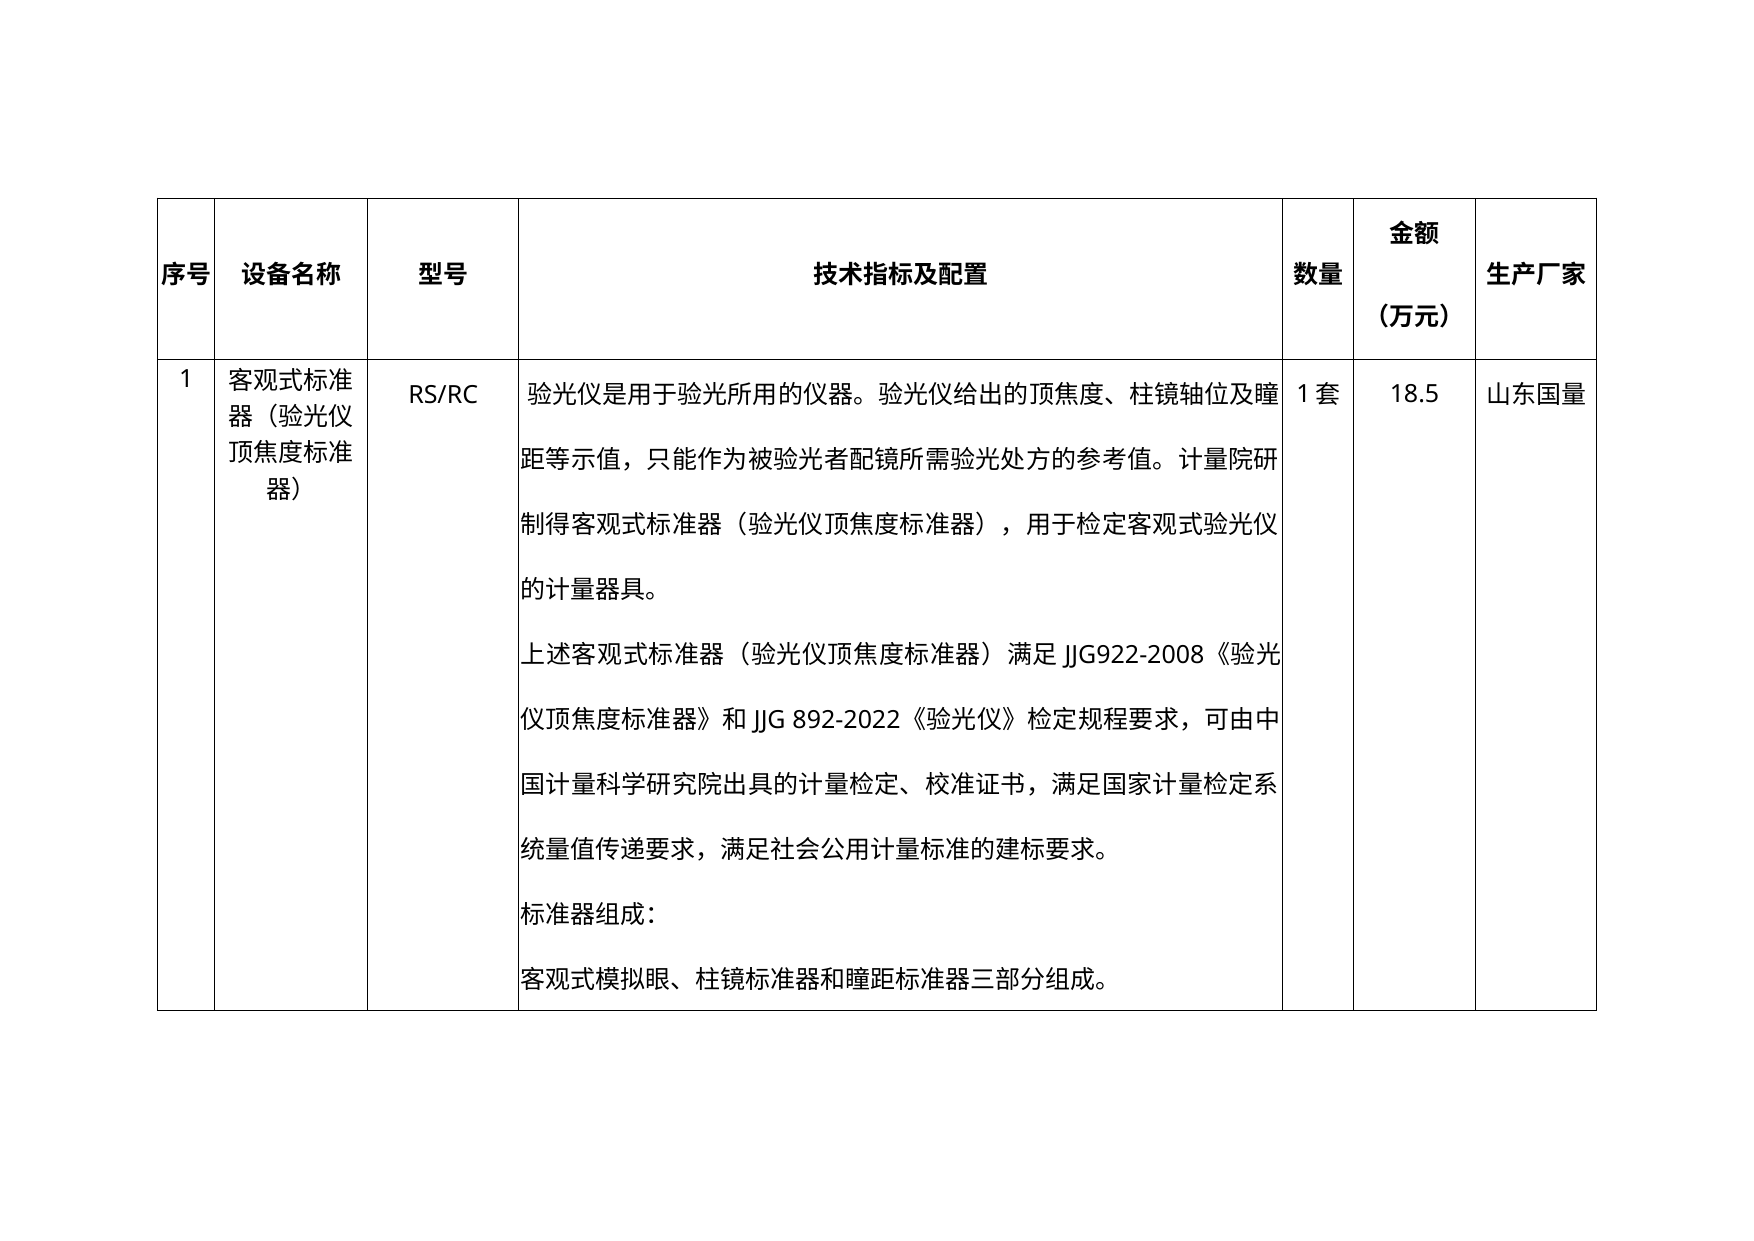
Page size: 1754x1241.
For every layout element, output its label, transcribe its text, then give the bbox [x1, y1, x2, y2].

table_cell 1 [158, 360, 214, 1010]
table_header 型号 [368, 199, 518, 359]
table_header 生产厂家 [1476, 199, 1596, 359]
table_cell RS/RC [368, 360, 518, 1010]
table_header 金额 （万元） [1354, 199, 1475, 359]
table_header 序号 [158, 199, 214, 359]
table_header 数量 [1283, 199, 1353, 359]
table_header 设备名称 [215, 199, 367, 359]
table_header 技术指标及配置 [519, 199, 1282, 359]
table_cell 客观式标准器（验光仪顶焦度标准器） [215, 360, 367, 1010]
table_cell 1套 [1283, 360, 1353, 1010]
table_cell 18.5 [1354, 360, 1475, 1010]
table_cell 山东国量 [1476, 360, 1596, 1010]
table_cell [519, 360, 1282, 1010]
